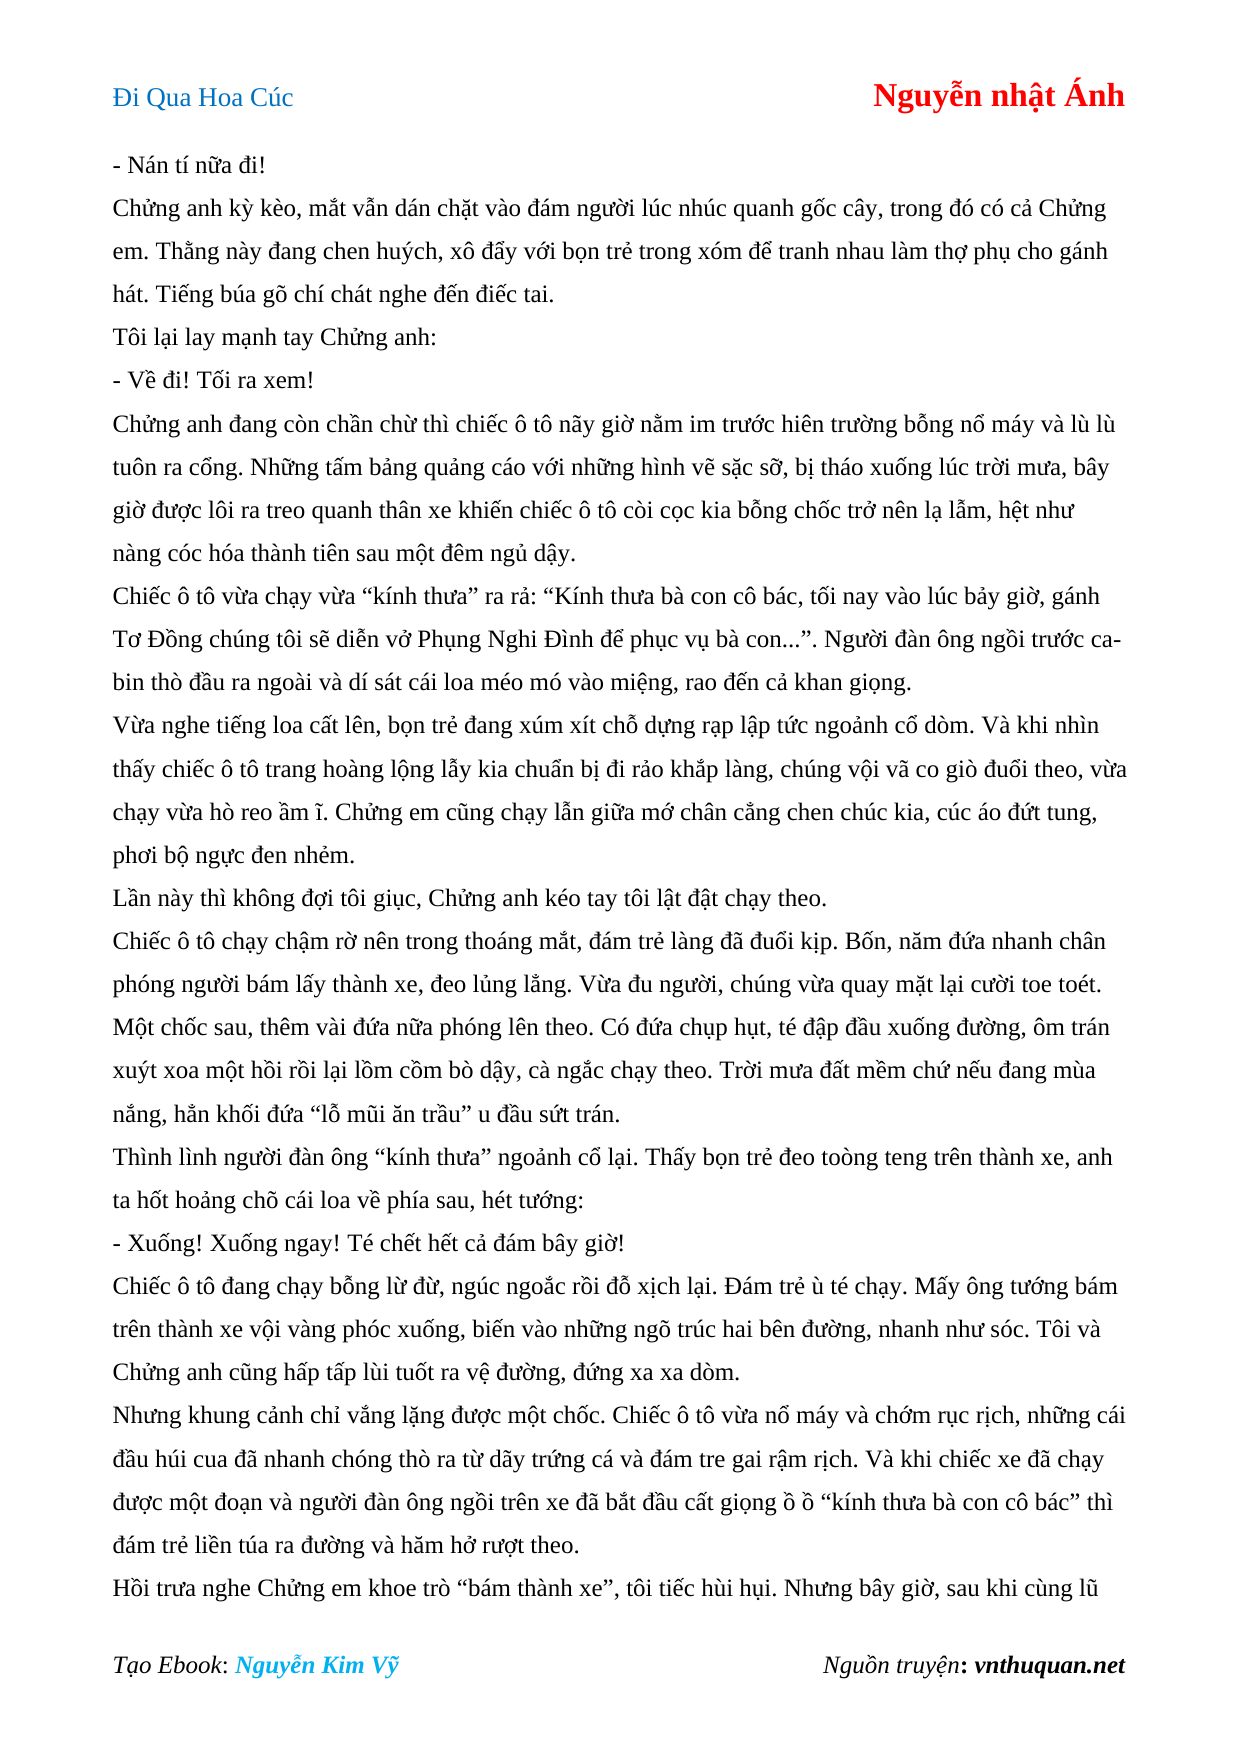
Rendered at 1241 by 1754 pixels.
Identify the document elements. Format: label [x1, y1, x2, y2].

text [112, 150, 1128, 1602]
